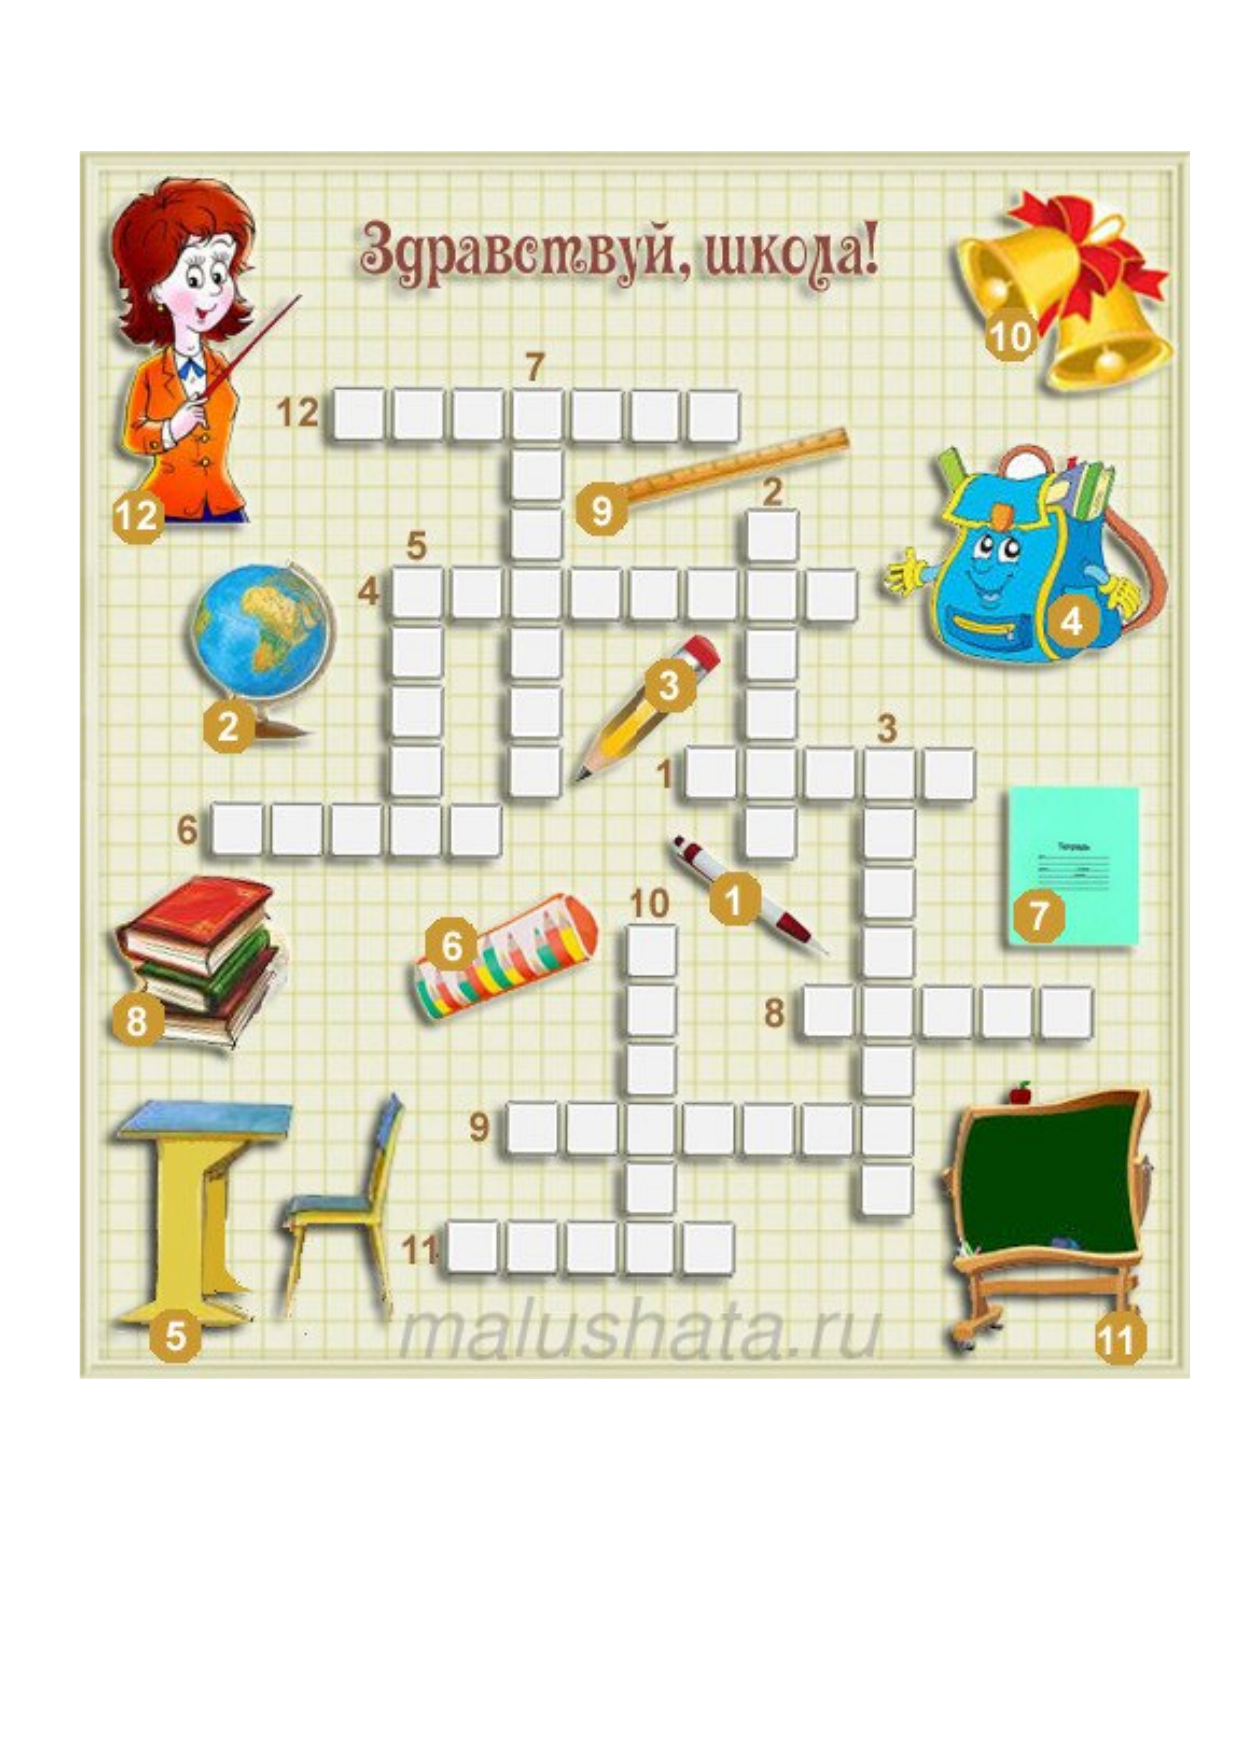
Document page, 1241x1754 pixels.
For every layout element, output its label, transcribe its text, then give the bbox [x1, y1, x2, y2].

picture [79, 418, 1191, 1646]
text 4 [59, 214, 1152, 317]
